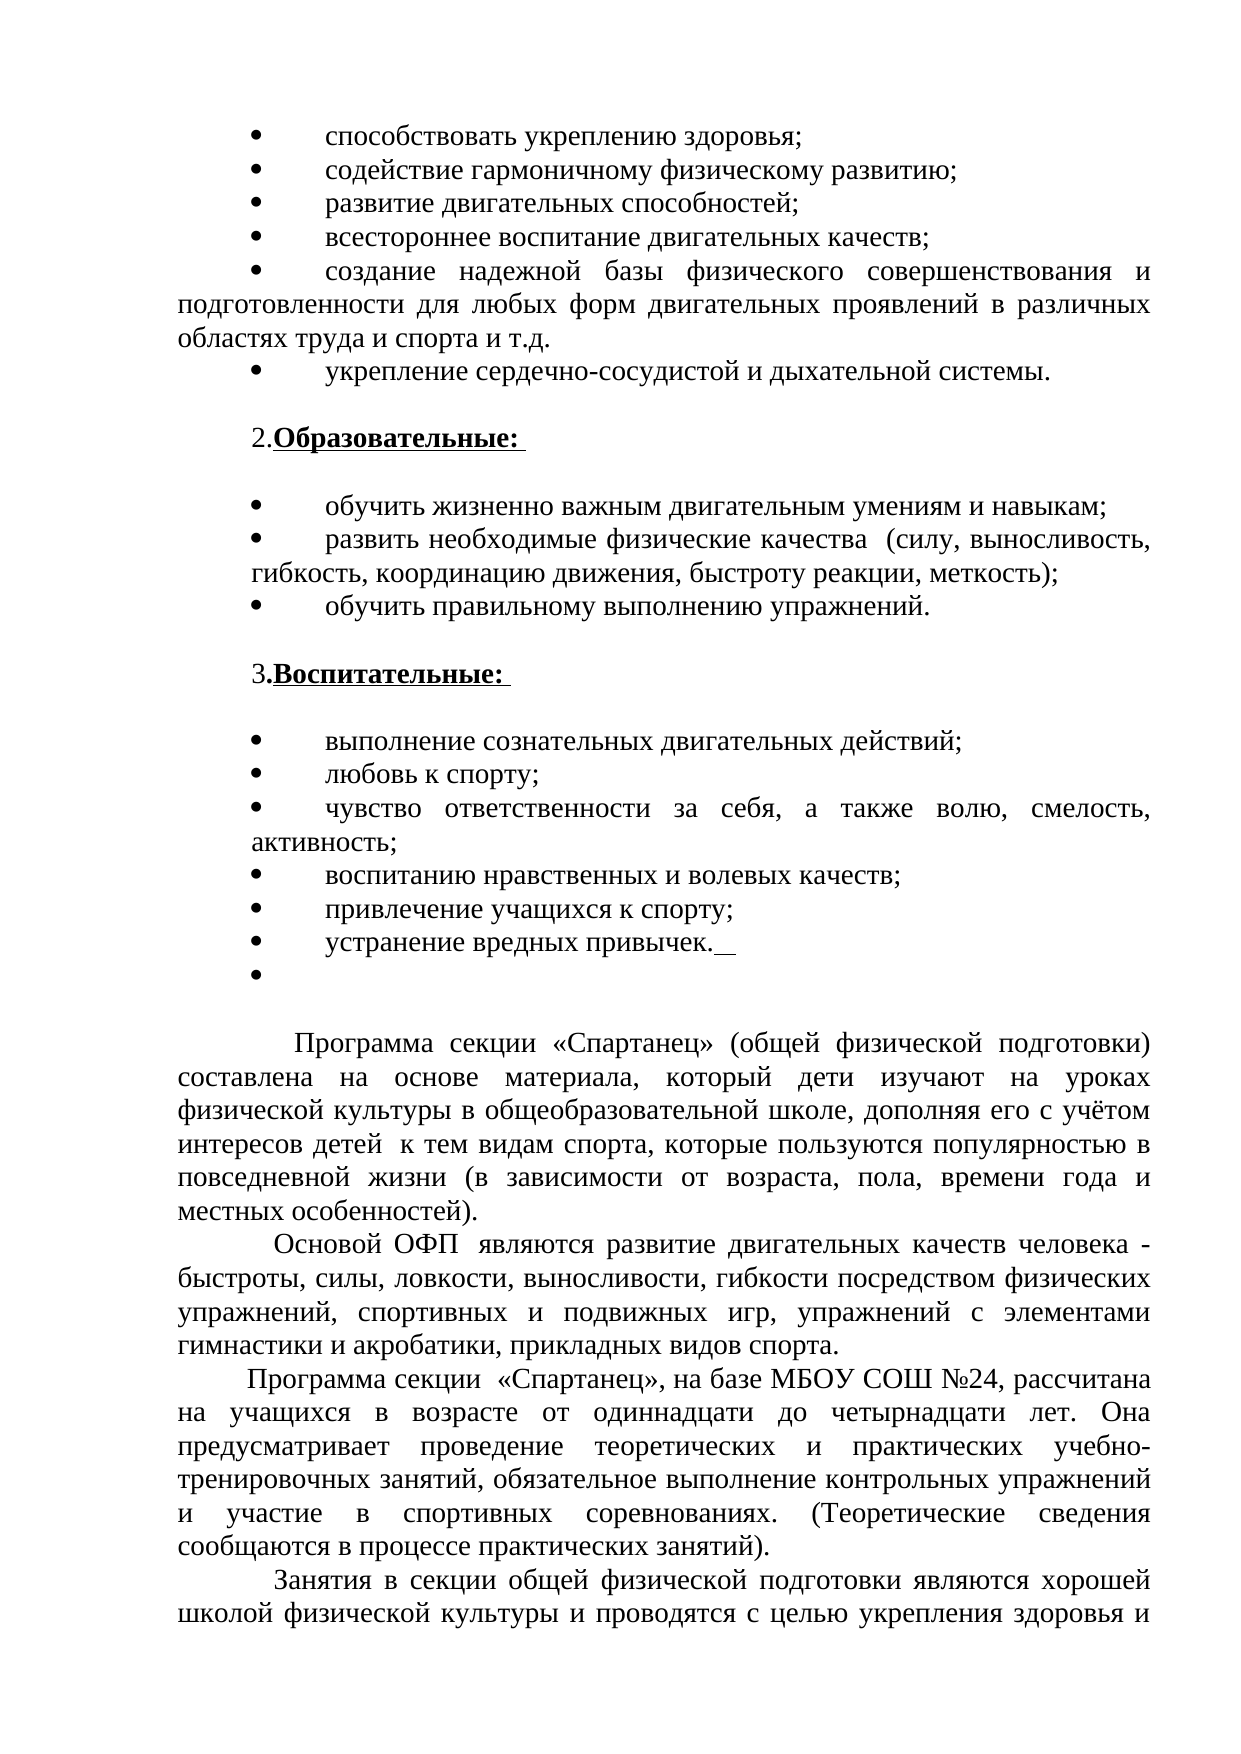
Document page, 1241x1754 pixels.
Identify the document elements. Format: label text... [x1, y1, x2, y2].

text Программа секции «Спартанец», на базе МБОУ СОШ №24, рассчитана на учащихся в возрасте от одиннадцати до четырнадцати лет. Она предусматривает проведение теоретических и практических учебно-тренировочных занятий, обязательное выполнение контрольных упражнений и участие в спортивных соревнованиях. (Теоретические сведения сообщаются в процессе практических занятий). [177, 1361, 1152, 1562]
list чувство ответственности за себя, а также волю, смелость, активность; [251, 790, 1152, 857]
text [177, 1562, 1152, 1629]
list устранение вредных привычек. [251, 924, 1152, 958]
list выполнение сознательных двигательных действий; [251, 723, 1152, 756]
list способствовать укреплению здоровья; [177, 118, 1152, 152]
list содействие гармоничному физическому развитию; [177, 152, 1152, 185]
text Программа секции «Спартанец» (общей физической подготовки) составлена на основе материала, который дети изучают на уроках физической культуры в общеобразовательной школе, дополняя его с учётом интересов детей к тем видам спорта, которые пользуются популярностью в повседневной жизни (в зависимости от возраста, пола, времени года и местных особенностей). [177, 1025, 1152, 1227]
text 3.Воспитательные: [251, 656, 1152, 689]
list развить необходимые физические качества (силу, выносливость, гибкость, координацию движения, быстроту реакции, меткость); [251, 521, 1152, 588]
text 2.Образовательные: [251, 421, 1152, 454]
list воспитанию нравственных и волевых качеств; [251, 857, 1152, 891]
list развитие двигательных способностей; [177, 185, 1152, 219]
list всестороннее воспитание двигательных качеств; [177, 219, 1152, 253]
list привлечение учащихся к спорту; [251, 891, 1152, 924]
list создание надежной базы физического совершенствования и подготовленности для любых форм двигательных проявлений в различных областях труда и спорта и т.д. [177, 253, 1152, 353]
list обучить жизненно важным двигательным умениям и навыкам; [251, 488, 1152, 521]
list любовь к спорту; [251, 756, 1152, 790]
text Основой ОФП являются развитие двигательных качеств человека - быстроты, силы, ловкости, выносливости, гибкости посредством физических упражнений, спортивных и подвижных игр, упражнений с элементами гимнастики и акробатики, прикладных видов спорта. [177, 1227, 1152, 1361]
list укрепление сердечно-сосудистой и дыхательной системы. [251, 353, 1152, 387]
list обучить правильному выполнению упражнений. [251, 588, 1152, 622]
